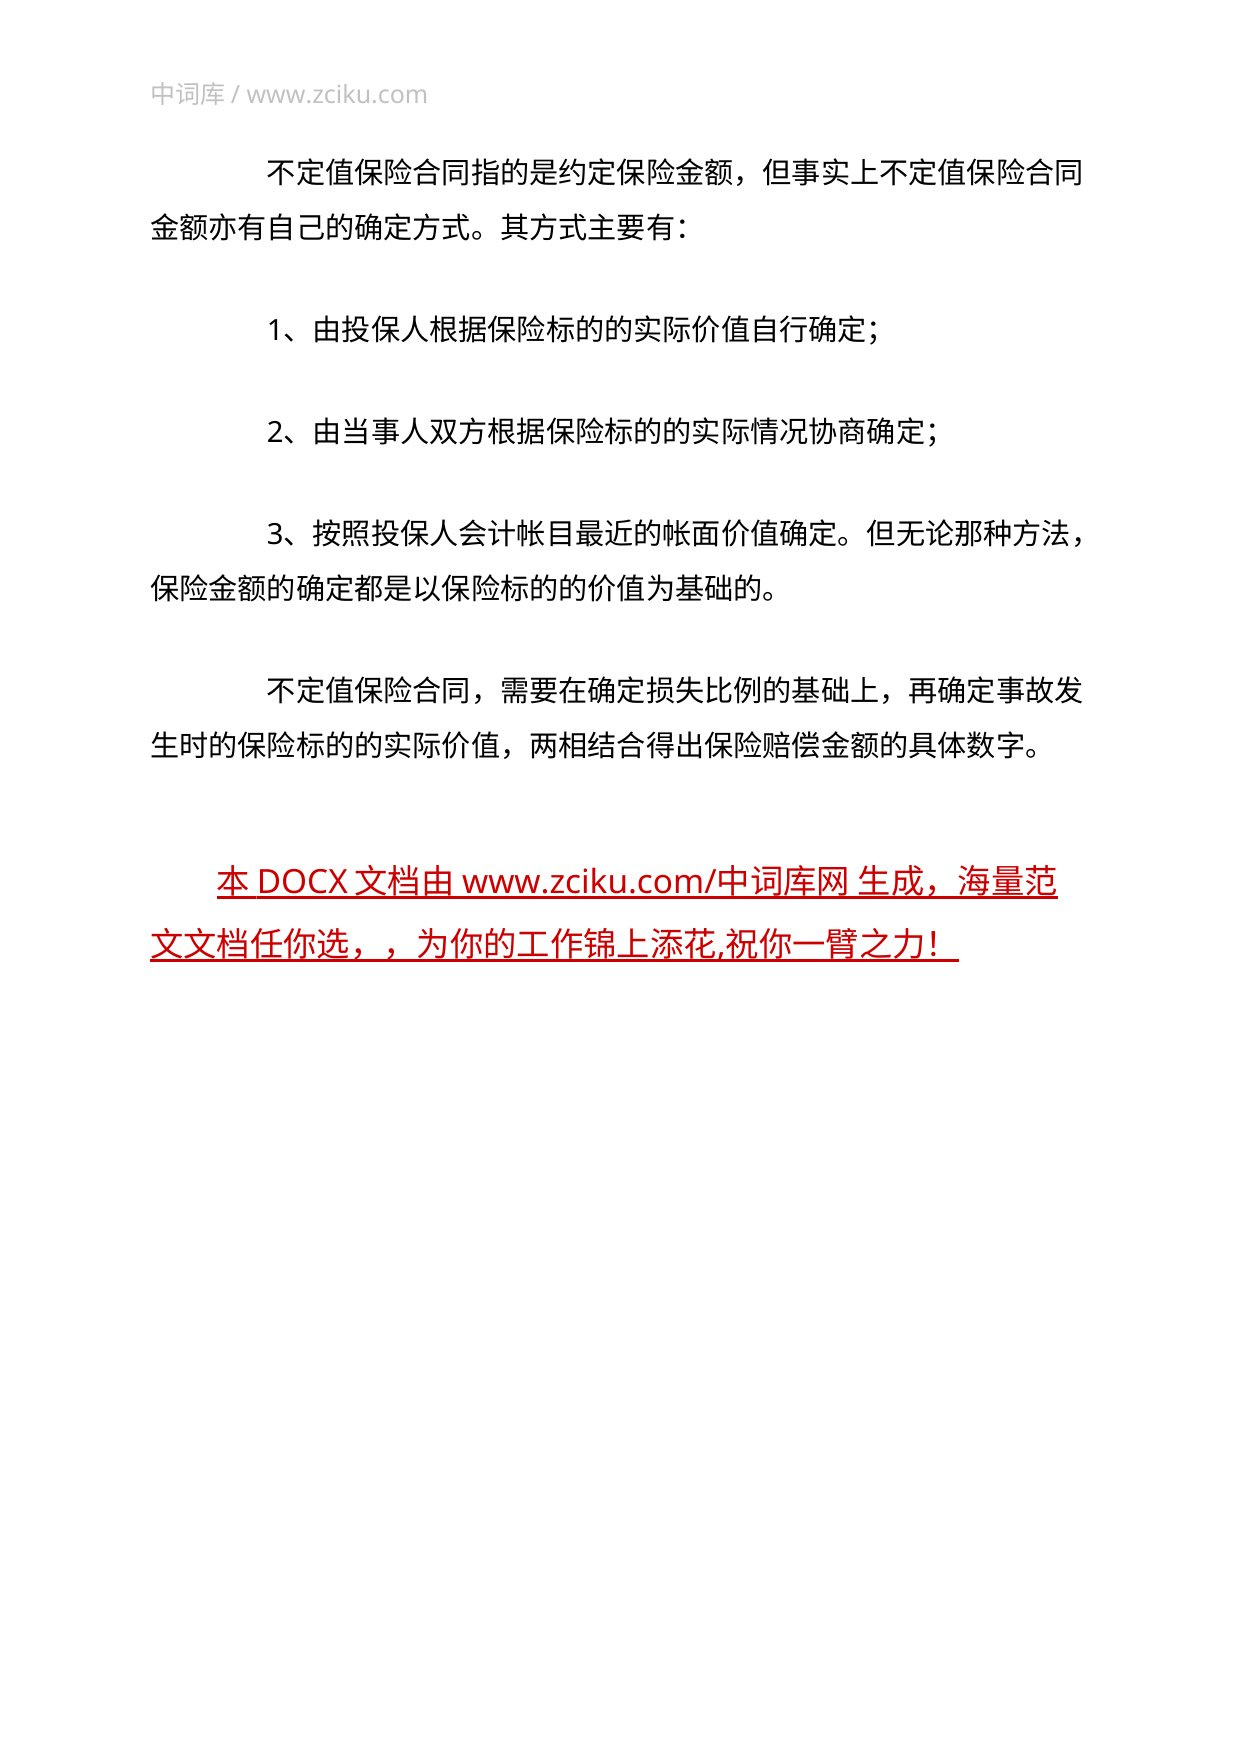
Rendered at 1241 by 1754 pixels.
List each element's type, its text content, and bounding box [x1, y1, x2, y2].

text 3、按照投保人会计帐目最近的帐面价值确定。但无论那种方法，保险金额的确定都是以保险标的的价值为基础的。 [150, 511, 1090, 608]
text 2、由当事人双方根据保险标的的实际情况协商确定； [150, 409, 1090, 451]
text 不定值保险合同指的是约定保险金额，但事实上不定值保险合同金额亦有自己的确定方式。其方式主要有： [150, 150, 1090, 247]
text 本DOCX文档由 www.zciku.com/中词库网 生成，海量范文文档任你选，，为你的工作锦上添花,祝你一臂之力！ [150, 855, 1090, 967]
text 1、由投保人根据保险标的的实际价值自行确定； [150, 307, 1090, 349]
text 不定值保险合同，需要在确定损失比例的基础上，再确定事故发生时的保险标的的实际价值，两相结合得出保险赔偿金额的具体数字。 [150, 667, 1090, 764]
